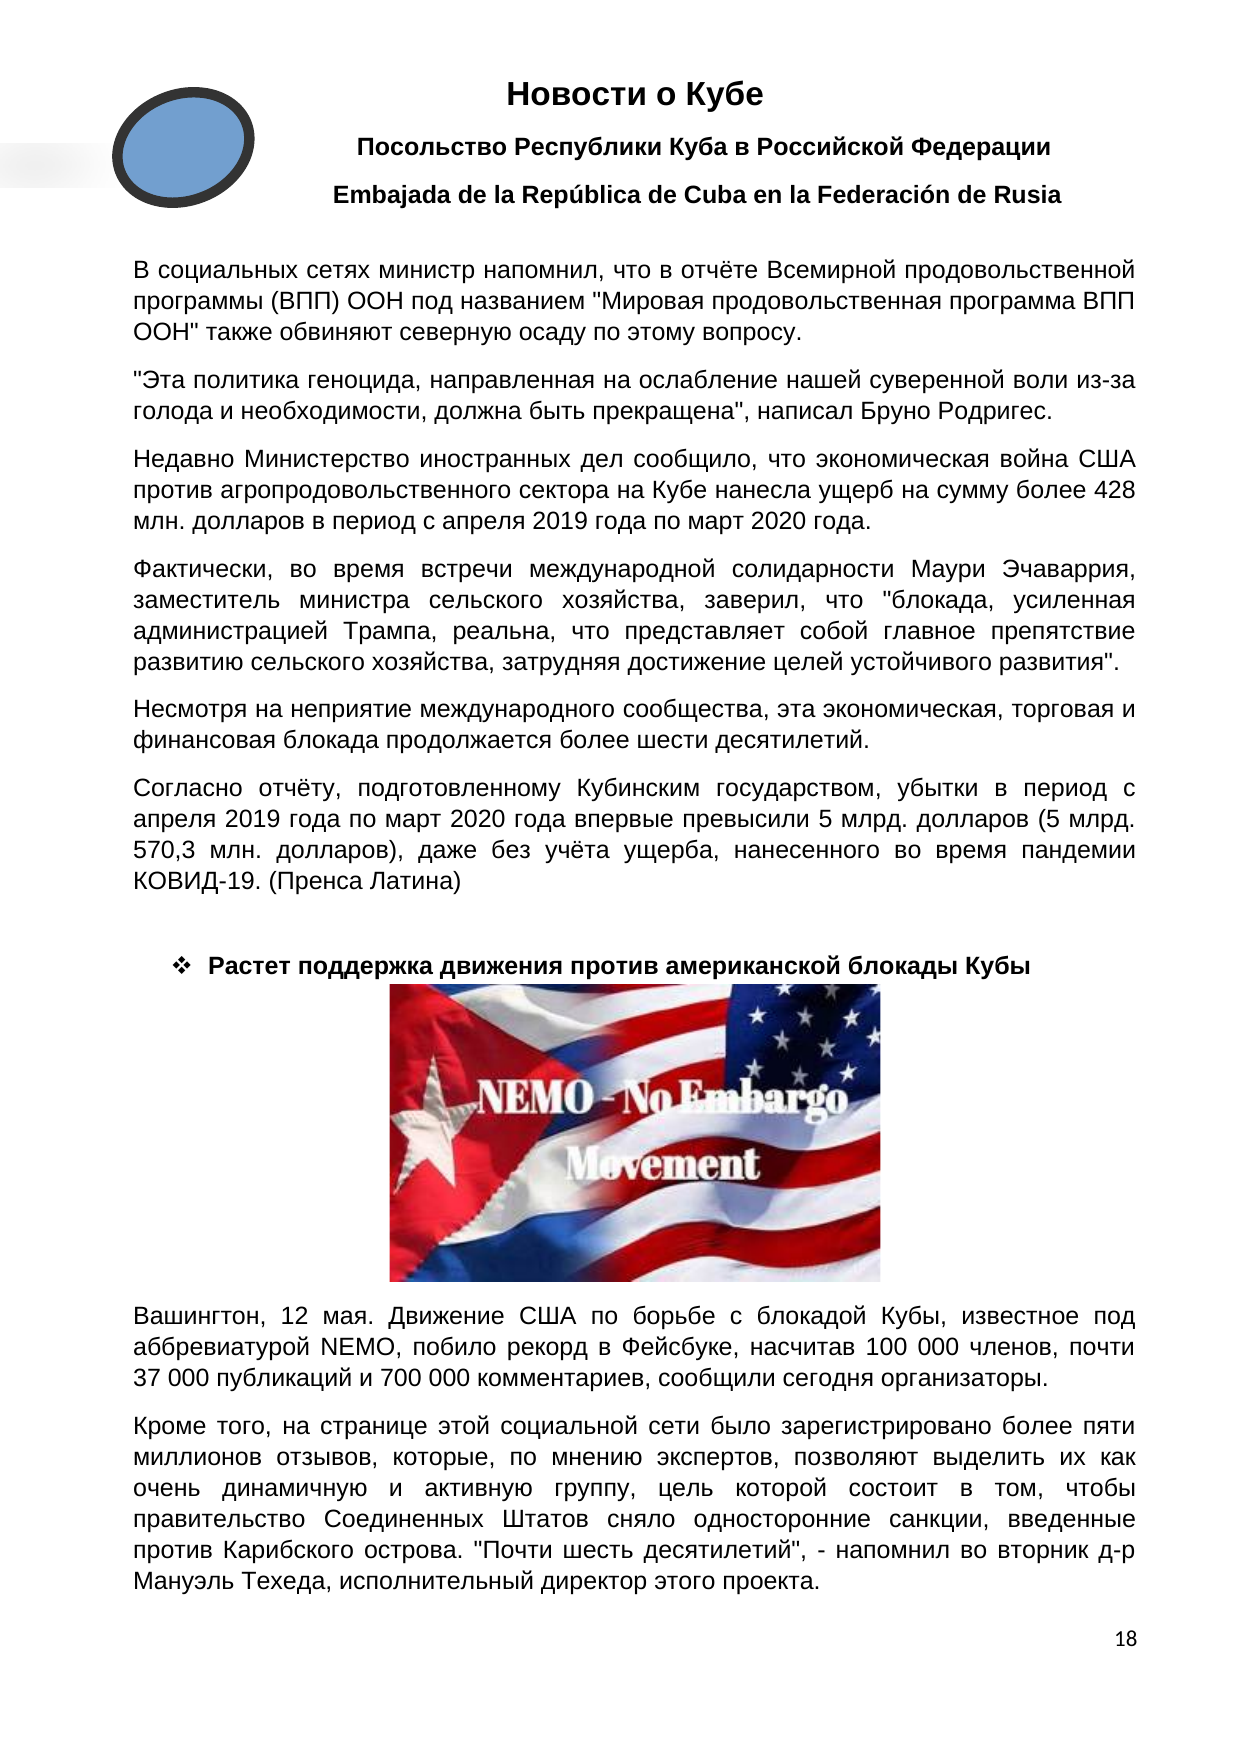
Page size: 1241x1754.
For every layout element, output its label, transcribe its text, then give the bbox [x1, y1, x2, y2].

text Несмотря на неприятие международного сообщества, эта экономическая, торговая и финансовая блокада продолжается более шести десятилетий. [133, 694, 1137, 754]
text Недавно Министерство иностранных дел сообщило, что экономическая война США против агропродовольственного сектора на Кубе нанесла ущерб на сумму более 428 млн. долларов в период с апреля 2019 года по март 2020 года. [133, 444, 1137, 535]
text Согласно отчёту, подготовленному Кубинским государством, убытки в период с апреля 2019 года по март 2020 года впервые превысили 5 млрд. долларов (5 млрд. 570,3 млн. долларов), даже без учёта ущерба, нанесенного во время пандемии КОВИД-19. (Пренса Латина) [133, 773, 1137, 895]
text В социальных сетях министр напомнил, что в отчёте Всемирной продовольственной программы (ВПП) ООН под названием "Мировая продовольственная программа ВПП ООН" также обвиняют северную осаду по этому вопросу. [133, 255, 1137, 346]
text Кроме того, на странице этой социальной сети было зарегистрировано более пяти миллионов отзывов, которые, по мнению экспертов, позволяют выделить их как очень динамичную и активную группу, цель которой состоит в том, чтобы правительство Соединенных Штатов сняло односторонние санкции, введенные против Карибского острова. "Почти шесть десятилетий", - напомнил во вторник д-р Мануэль Техеда, исполнительный директор этого проекта. [133, 1411, 1137, 1595]
text Фактически, во время встречи международной солидарности Маури Эчаваррия, заместитель министра сельского хозяйства, заверил, что "блокада, усиленная администрацией Трампа, реальна, что представляет собой главное препятствие развитию сельского хозяйства, затрудняя достижение целей устойчивого развития". [133, 554, 1137, 676]
picture [389, 984, 881, 1282]
text Вашингтон, 12 мая. Движение США по борьбе с блокадой Кубы, известное под аббревиатурой NEMO, побило рекорд в Фейсбуке, насчитав 100 000 членов, почти 37 000 публикаций и 700 000 комментариев, сообщили сегодня организаторы. [133, 1301, 1137, 1392]
text "Эта политика геноцида, направленная на ослабление нашей суверенной воли из-за голода и необходимости, должна быть прекращена", написал Бруно Родригес. [133, 365, 1137, 425]
subtitle Растет поддержка движения против американской блокады Кубы [170, 951, 1137, 980]
